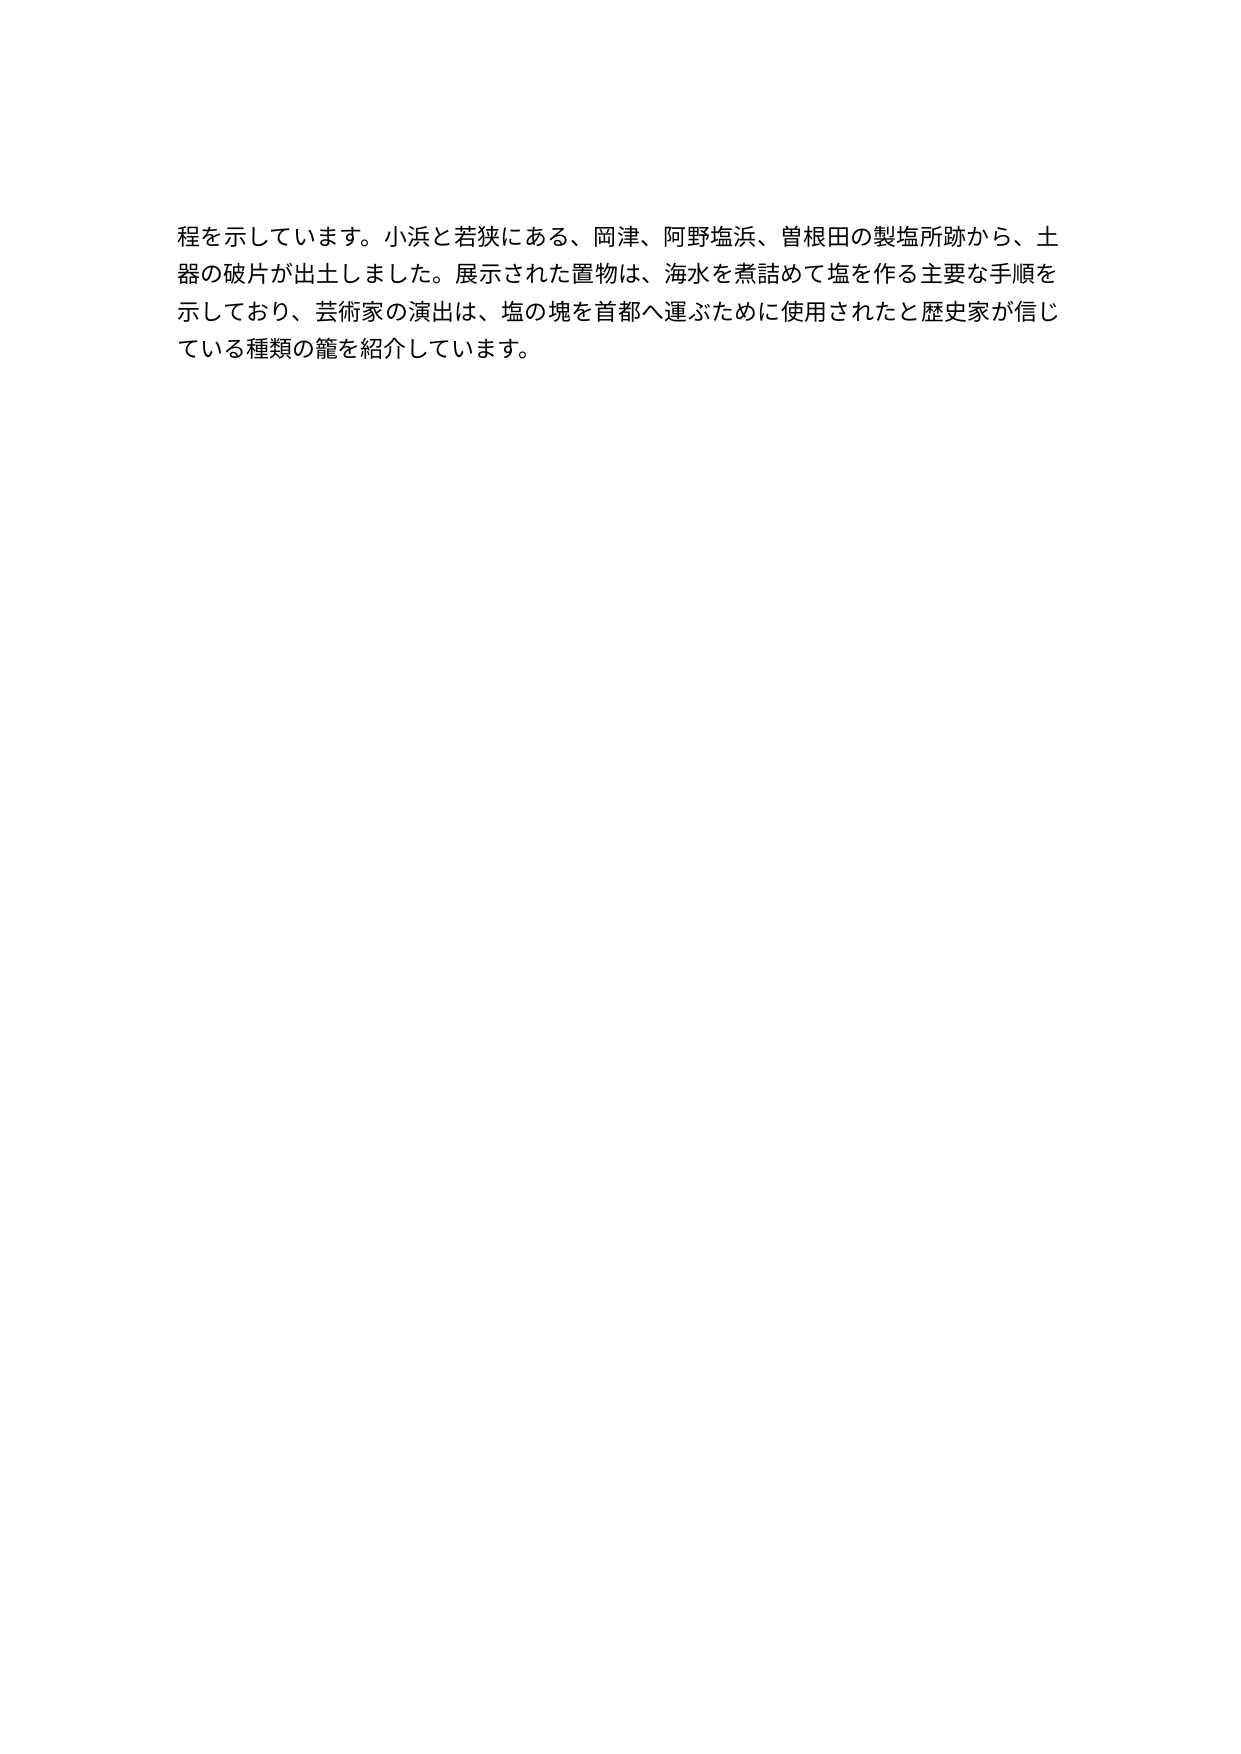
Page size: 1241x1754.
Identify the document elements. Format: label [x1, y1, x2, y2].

text [177, 217, 1063, 367]
